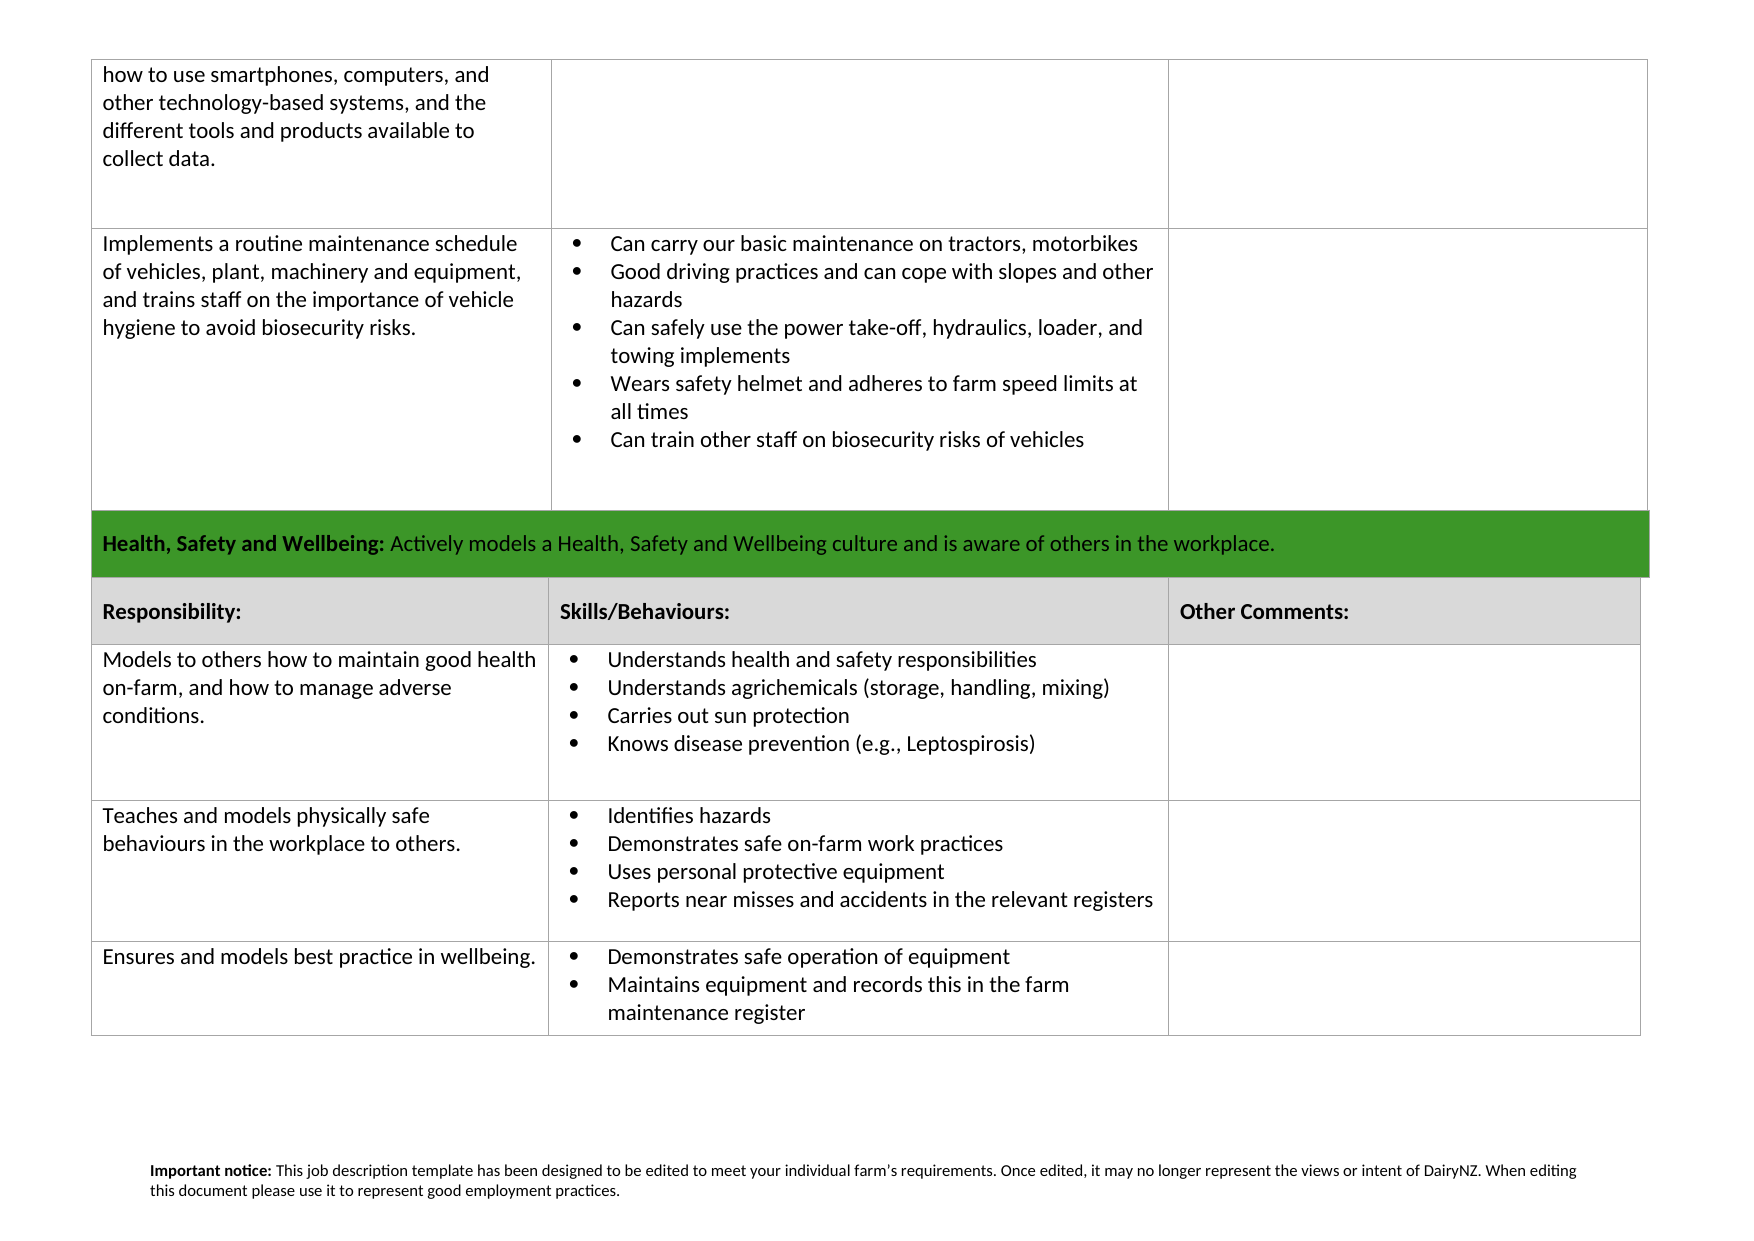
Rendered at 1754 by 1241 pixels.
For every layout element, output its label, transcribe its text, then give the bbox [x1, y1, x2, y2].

table_cell Demonstrates safe operation of equipment Maintains equipment and records this in the farm maintenance register [549, 942, 1168, 1035]
table_cell Ensures and models best practice in wellbeing. [92, 942, 548, 1035]
table_cell Implements a routine maintenance schedule of vehicles, plant, machinery and equipment, and trains staff on the importance of vehicle hygiene to avoid biosecurity risks. [92, 229, 551, 509]
table_cell Other Comments: [1169, 578, 1640, 644]
table_cell Health, Safety and Wellbeing: Actively models a Health, Safety and Wellbeing culture and is aware of others in the workplace. [92, 511, 1649, 577]
table_cell Can carry our basic maintenance on tractors, motorbikes Good driving practices and can cope with slopes and other hazards Can safely use the power take-off, hydraulics, loader, and towing implements Wears safety helmet and adheres to farm speed limits at all times Can train other staff on biosecurity risks of vehicles [552, 229, 1168, 509]
table_cell [1169, 60, 1647, 228]
table_cell [1169, 942, 1640, 1035]
table_cell Identifies hazards Demonstrates safe on-farm work practices Uses personal protective equipment Reports near misses and accidents in the relevant registers [549, 801, 1168, 941]
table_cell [552, 60, 1168, 228]
table_cell Responsibility: [92, 578, 548, 644]
table_cell Models to others how to maintain good health on-farm, and how to manage adverse conditions. [92, 645, 548, 800]
table_cell [1169, 801, 1640, 941]
table_cell Skills/Behaviours: [549, 578, 1168, 644]
table_cell Teaches and models physically safe behaviours in the workplace to others. [92, 801, 548, 941]
table_cell [1169, 229, 1647, 509]
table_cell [92, 60, 551, 228]
table_cell [1169, 645, 1640, 800]
table_cell Understands health and safety responsibilities Understands agrichemicals (storage, handling, mixing) Carries out sun protection Knows disease prevention (e.g., Leptospirosis) [549, 645, 1168, 800]
